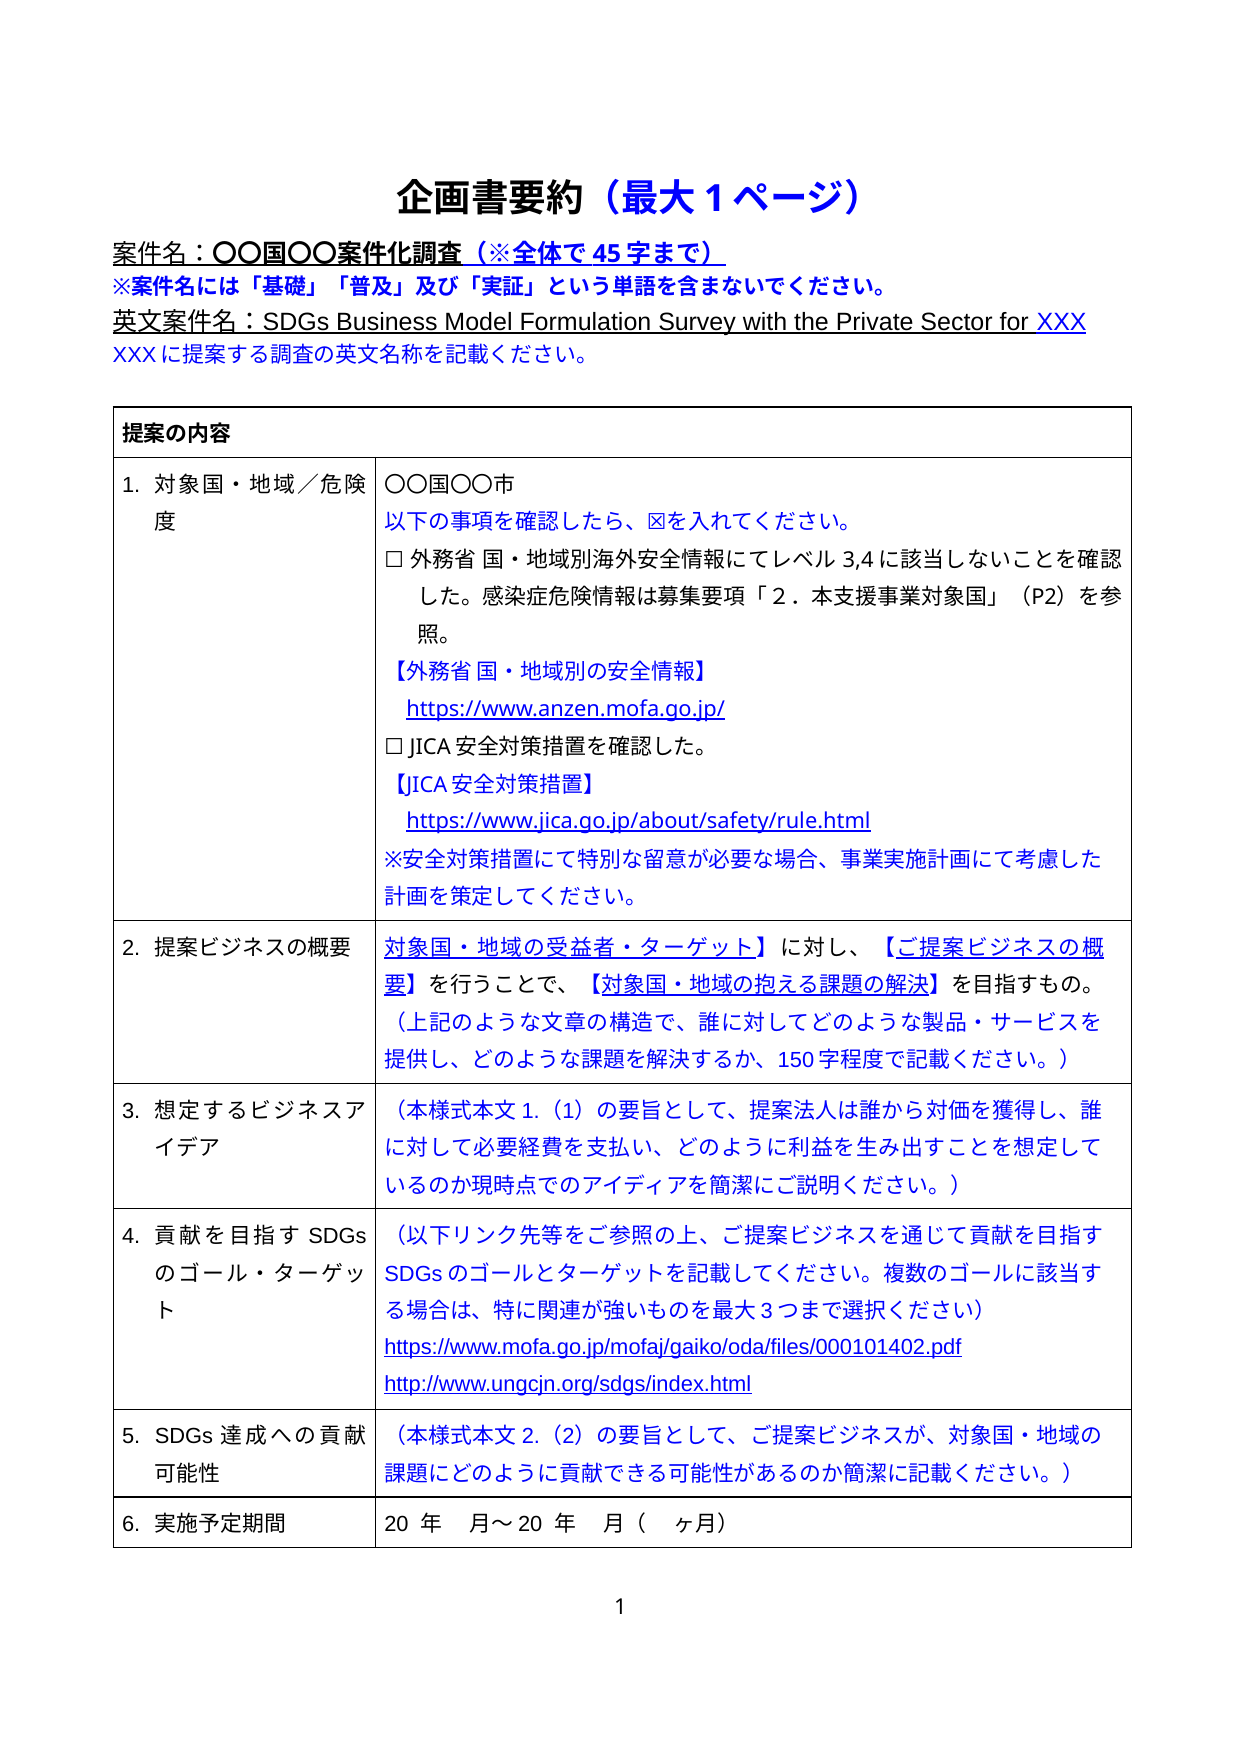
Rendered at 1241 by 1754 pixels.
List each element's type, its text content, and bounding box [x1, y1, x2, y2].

table_cell 20 年 月～ 20 年 月（ ヶ月） [376, 1498, 1131, 1547]
table_cell （本様式本文2.（2）の要旨として、ご提案ビジネスが、対象国・地域の課題にどのように貢献できる可能性があるのか簡潔に記載ください。） [376, 1410, 1131, 1496]
text 英文案件名：SDGs Business Model Formulation Survey with the Private Sector for XXX [112, 301, 1128, 337]
text 案件名：〇〇国〇〇案件化調査（※全体で45字まで） [112, 233, 1128, 269]
list 企画書要約（最大1ページ） [150, 158, 1128, 233]
table_cell 対象国・地域／危険度 [114, 458, 375, 920]
table_cell 〇〇国〇〇市 以下の事項を確認したら、を入れてください。 外務省 国・地域別海外安全情報にてレベル3,4に該当しないことを確認した。感染症危険情報は募集要項「２．本支援事業対象国」（P2）を参照。 【外務省 国・地域別の安全情報】 https://www.anzen.mofa.go.jp/ JICA安全対策措置を確認した。 【JICA安全対策措置】 https://www.jica.go.jp/about/safety/rule.html ※安全対策措置にて特別な留意が必要な場合、事業実施計画にて考慮した計画を策定してください。 [376, 458, 1131, 920]
table_cell （以下リンク先等をご参照の上、ご提案ビジネスを通じて貢献を目指すSDGsのゴールとターゲットを記載してください。複数のゴールに該当する場合は、特に関連が強いものを最大3つまで選択ください） https://www.mofa.go.jp/mofaj/gaiko/oda/files/000101402.pdf http://www.ungcjn.org/sdgs/index.html [376, 1209, 1131, 1408]
table_cell 貢献を目指すSDGsのゴール・ターゲット [114, 1209, 375, 1408]
table_cell 実施予定期間 [114, 1498, 375, 1547]
text XXXに提案する調査の英文名称を記載ください。 [112, 337, 1128, 369]
table_cell （本様式本文1.（1）の要旨として、提案法人は誰から対価を獲得し、誰に対して必要経費を支払い、どのように利益を生み出すことを想定しているのか現時点でのアイディアを簡潔にご説明ください。） [376, 1084, 1131, 1208]
table_header [375, 408, 1131, 457]
table_header 提案の内容 [114, 408, 375, 457]
text ※案件名には「基礎」「普及」及び「実証」という単語を含まないでください。 [112, 269, 1128, 301]
table_cell 提案ビジネスの概要 [114, 921, 375, 1083]
table_cell 想定するビジネスアイデア [114, 1084, 375, 1208]
table_cell SDGs達成への貢献可能性 [114, 1410, 375, 1496]
table_cell 対象国・地域の受益者・ターゲット】に対し、【ご提案ビジネスの概要】を行うことで、【対象国・地域の抱える課題の解決】を目指すもの。 （上記のような文章の構造で、誰に対してどのような製品・サービスを提供し、どのような課題を解決するか、150字程度で記載ください。） [376, 921, 1131, 1083]
